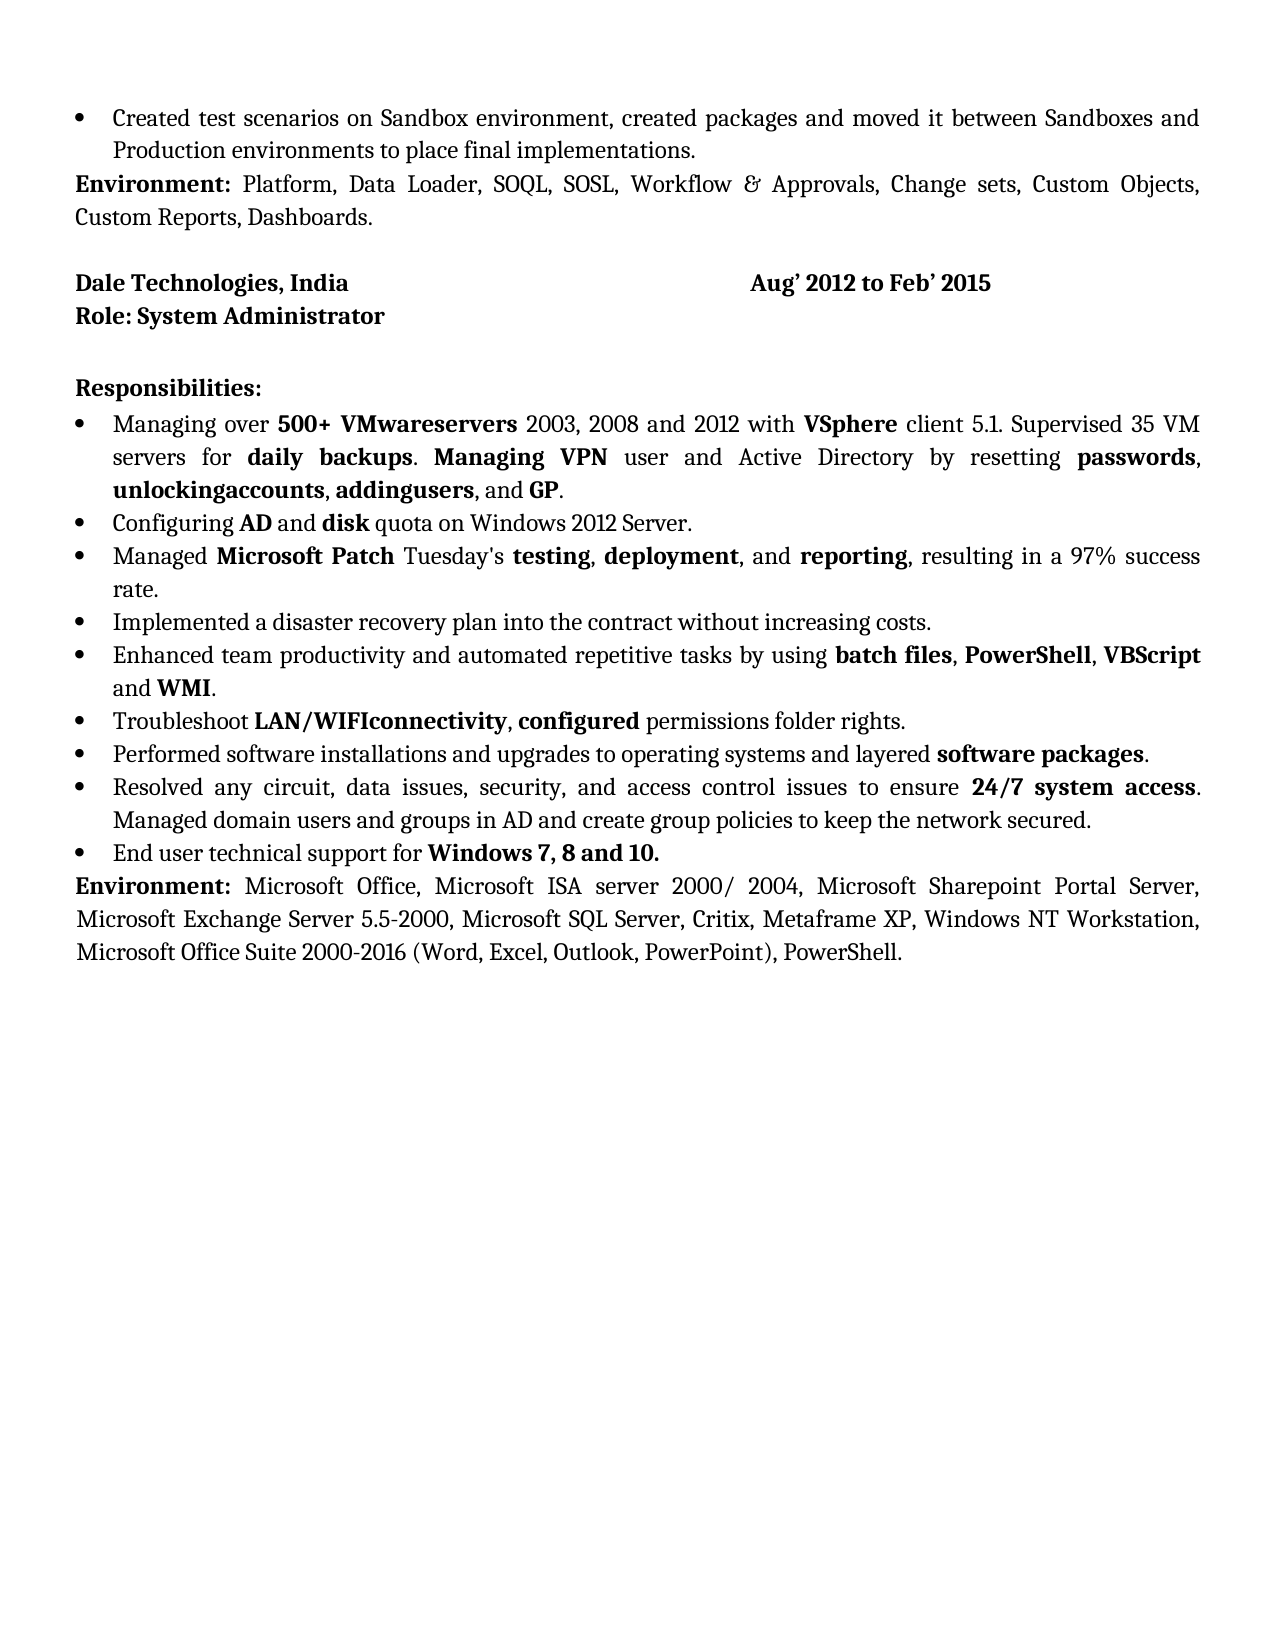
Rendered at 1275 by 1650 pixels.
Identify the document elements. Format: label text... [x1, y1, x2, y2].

list Implemented a disaster recovery plan into the contract without increasing costs. [69, 608, 1201, 637]
text Environment: Platform, Data Loader, SOQL, SOSL, Workflow & Approvals, Change sets, Custom Objects, Custom Reports, Dashboards. [69, 169, 1201, 231]
list Managed Microsoft Patch Tuesday's testing, deployment, and reporting, resulting in a 97% success rate. [69, 542, 1201, 604]
text Environment: Microsoft Office, Microsoft ISA server 2000/ 2004, Microsoft Sharepoint Portal Server, Microsoft Exchange Server 5.5-2000, Microsoft SQL Server, Critix, Metaframe XP, Windows NT Workstation, Microsoft Office Suite 2000-2016 (Word, Excel, Outlook, PowerPoint), PowerShell. [75, 872, 1201, 967]
text Role: System Administrator [75, 302, 1201, 330]
list Resolved any circuit, data issues, security, and access control issues to ensure 24/7 system access. Managed domain users and groups in AD and create group policies to keep the network secured. [69, 773, 1201, 835]
list Performed software installations and upgrades to operating systems and layered software packages. [69, 740, 1201, 769]
list Configuring AD and disk quota on Windows 2012 Server. [69, 509, 1201, 538]
list End user technical support for Windows 7, 8 and 10. [69, 839, 1201, 868]
list Managing over 500+ VMwareservers 2003, 2008 and 2012 with VSphere client 5.1. Supervised 35 VM servers for daily backups. Managing VPN user and Active Directory by resetting passwords, unlockingaccounts, addingusers, and GP. [69, 410, 1201, 505]
list Troubleshoot LAN/WIFIconnectivity, configured permissions folder rights. [69, 707, 1201, 736]
text Dale Technologies, India Aug’ 2012 to Feb’ 2015 [75, 268, 1201, 297]
list Enhanced team productivity and automated repetitive tasks by using batch files, PowerShell, VBScript and WMI. [69, 641, 1201, 703]
list Created test scenarios on Sandbox environment, created packages and moved it between Sandboxes and Production environments to place final implementations. [75, 103, 1201, 165]
text Responsibilities: [75, 374, 1201, 403]
